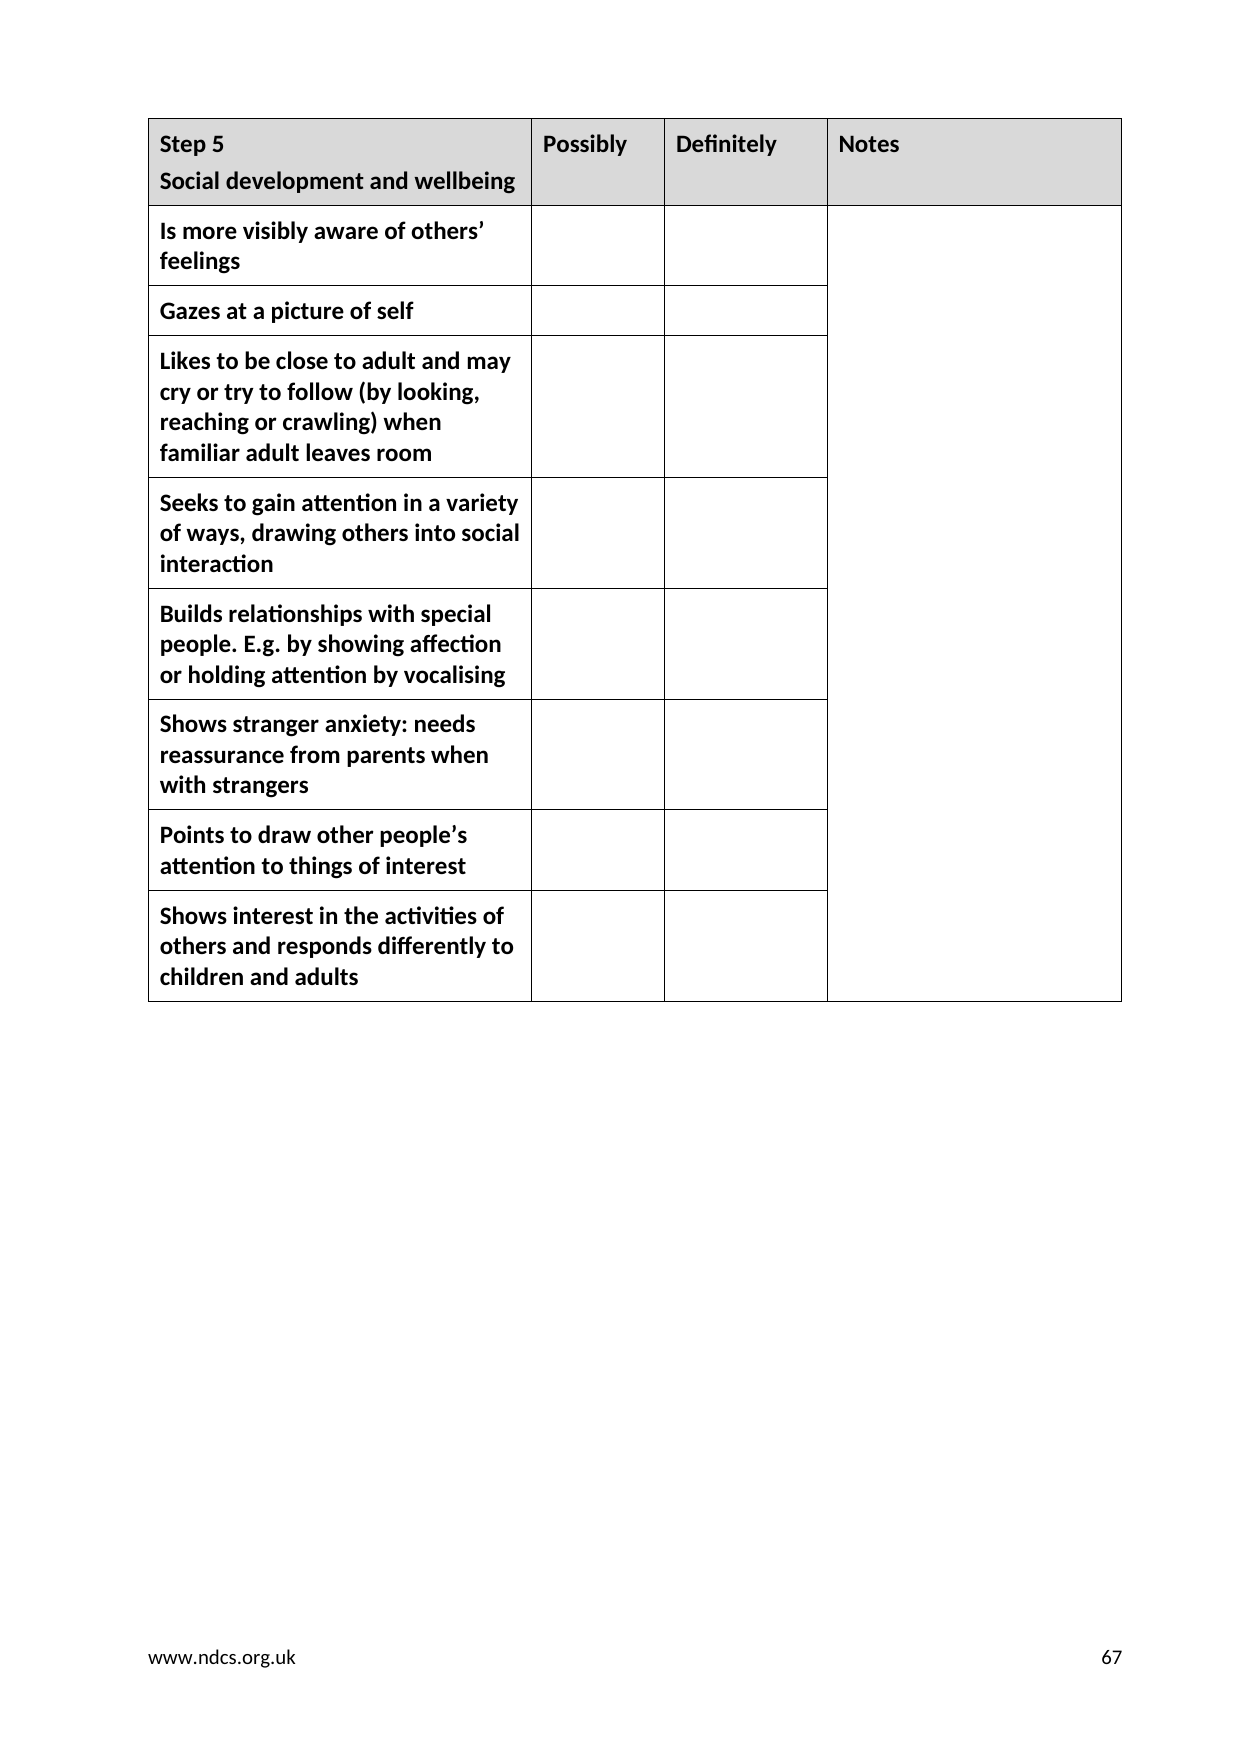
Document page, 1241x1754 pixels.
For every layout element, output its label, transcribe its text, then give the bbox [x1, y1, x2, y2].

table_cell [532, 589, 664, 698]
table_cell [665, 810, 827, 890]
table_cell Shows interest in the activities of others and responds differently to children and adults [149, 891, 531, 1001]
table_cell [532, 810, 664, 890]
table_cell [665, 700, 827, 809]
table_cell Likes to be close to adult and may cry or try to follow (by looking, reaching or crawling) when familiar adult leaves room [149, 336, 531, 477]
table_cell Seeks to gain attention in a variety of ways, drawing others into social interaction [149, 478, 531, 587]
table_cell [532, 286, 664, 335]
table_cell Builds relationships with special people. E.g. by showing affection or holding attention by vocalising [149, 589, 531, 698]
table_cell Gazes at a picture of self [149, 286, 531, 335]
table_cell Is more visibly aware of others’ feelings [149, 206, 531, 285]
table_header Notes [828, 119, 1121, 205]
table_cell [532, 891, 664, 1001]
table_cell [665, 286, 827, 335]
table_cell Shows stranger anxiety: needs reassurance from parents when with strangers [149, 700, 531, 809]
table_header Step 5 Social development and wellbeing [149, 119, 531, 205]
table_cell [665, 589, 827, 698]
table_header Definitely [665, 119, 827, 205]
table_cell [828, 206, 1121, 1001]
table_cell [665, 206, 827, 285]
table_header Possibly [532, 119, 664, 205]
table_cell Points to draw other people’s attention to things of interest [149, 810, 531, 890]
table_cell [532, 206, 664, 285]
table_cell [532, 478, 664, 587]
table_cell [532, 700, 664, 809]
table_cell [665, 891, 827, 1001]
table_cell [665, 478, 827, 587]
table_cell [532, 336, 664, 477]
table_cell [665, 336, 827, 477]
